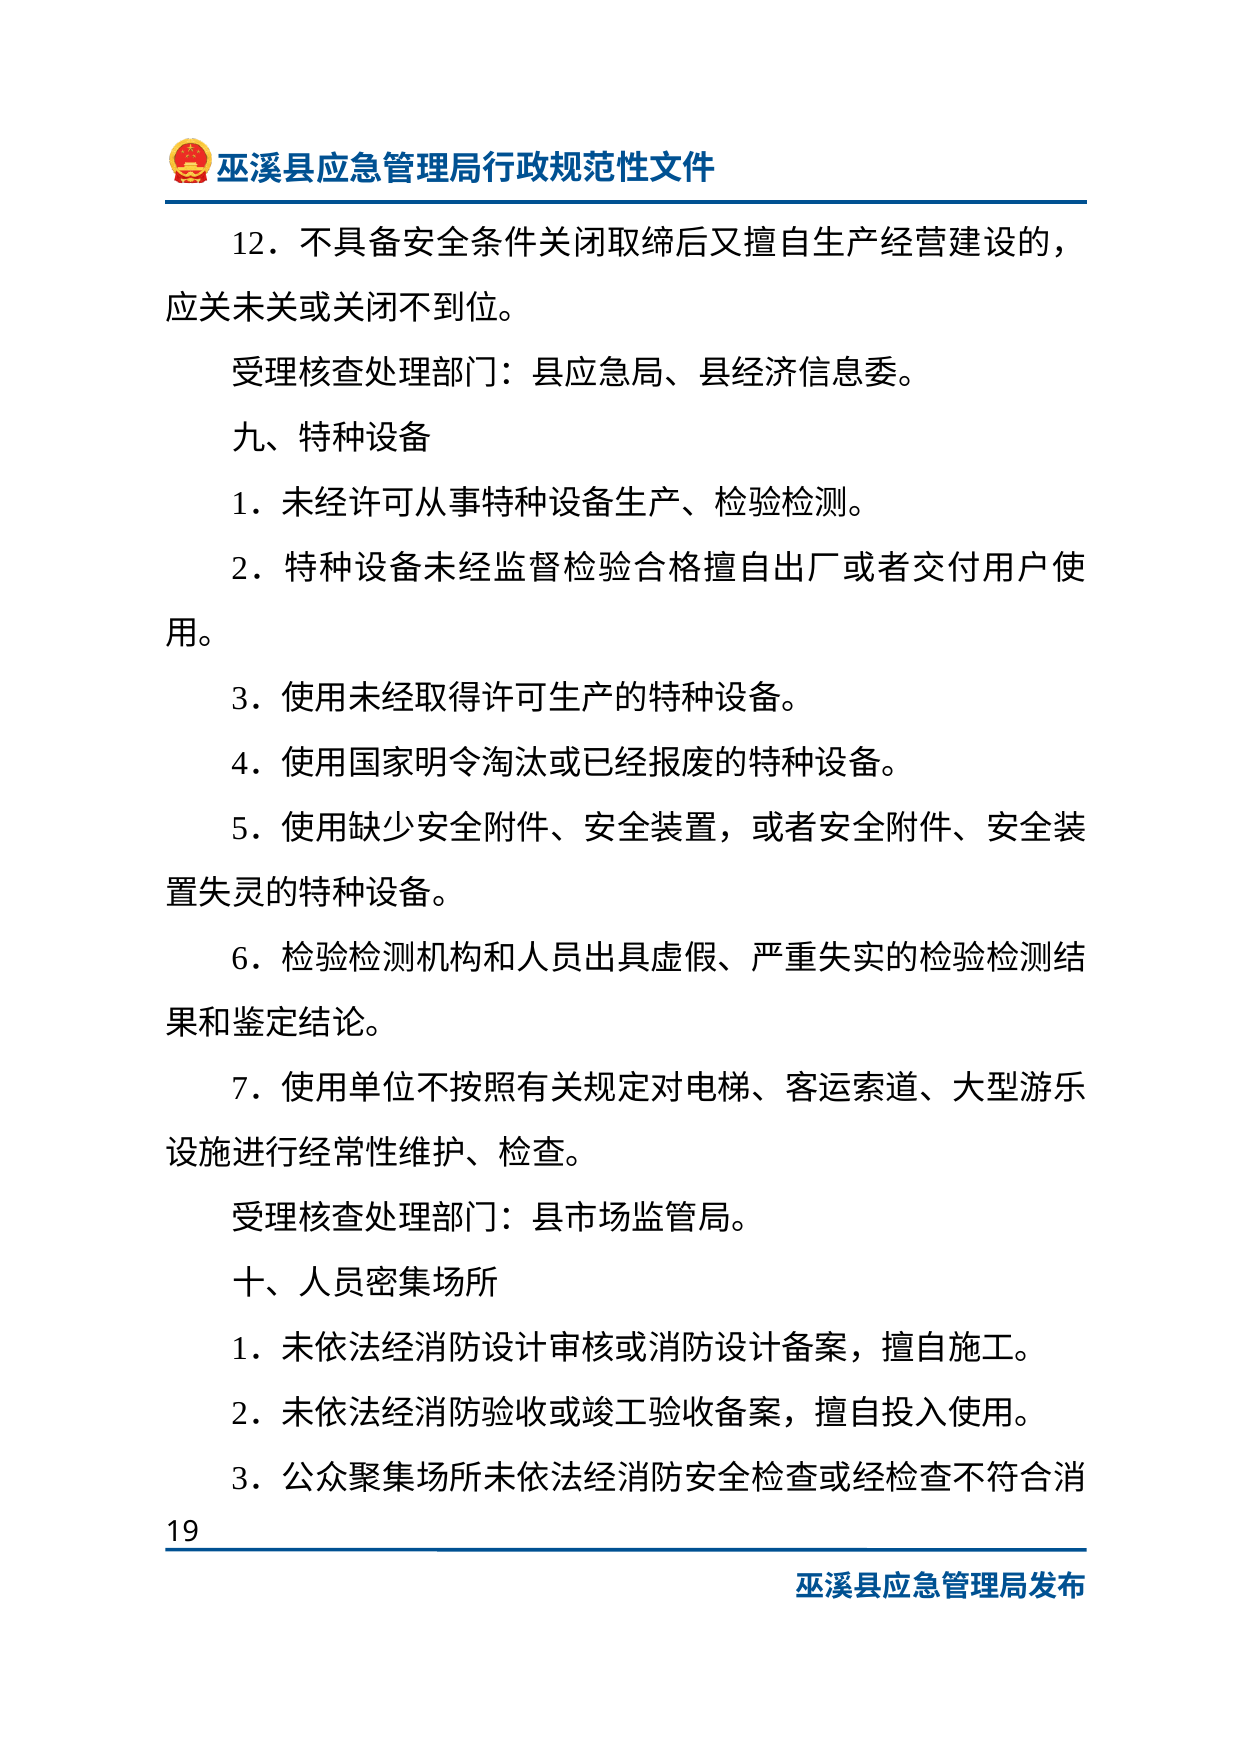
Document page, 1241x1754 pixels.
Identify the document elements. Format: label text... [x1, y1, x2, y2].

list 4．使用国家明令淘汰或已经报废的特种设备。 [165, 727, 1087, 792]
list 3．使用未经取得许可生产的特种设备。 [165, 662, 1087, 727]
list 受理核查处理部门：县市场监管局。 [165, 1182, 1087, 1247]
list 2．特种设备未经监督检验合格擅自出厂或者交付用户使用。 [165, 532, 1087, 662]
list 1．未依法经消防设计审核或消防设计备案，擅自施工。 [165, 1312, 1087, 1377]
list 受理核查处理部门：县应急局、县经济信息委。 [165, 337, 1087, 402]
list 5．使用缺少安全附件、安全装置，或者安全附件、安全装置失灵的特种设备。 [165, 792, 1087, 922]
list 3．公众聚集场所未依法经消防安全检查或经检查不符合消防安全要求，擅自投入使用、营业。 [165, 1442, 1087, 1507]
list 2．未依法经消防验收或竣工验收备案，擅自投入使用。 [165, 1377, 1087, 1442]
list 12．不具备安全条件关闭取缔后又擅自生产经营建设的，应关未关或关闭不到位。 [165, 207, 1087, 337]
picture [165, 136, 216, 187]
list 1．未经许可从事特种设备生产、检验检测。 [165, 467, 1087, 532]
list 6．检验检测机构和人员出具虚假、严重失实的检验检测结果和鉴定结论。 [165, 922, 1087, 1052]
text 九、特种设备 [165, 402, 1087, 467]
list 7．使用单位不按照有关规定对电梯、客运索道、大型游乐设施进行经常性维护、检查。 [165, 1052, 1087, 1182]
text 十、人员密集场所 [165, 1247, 1087, 1312]
